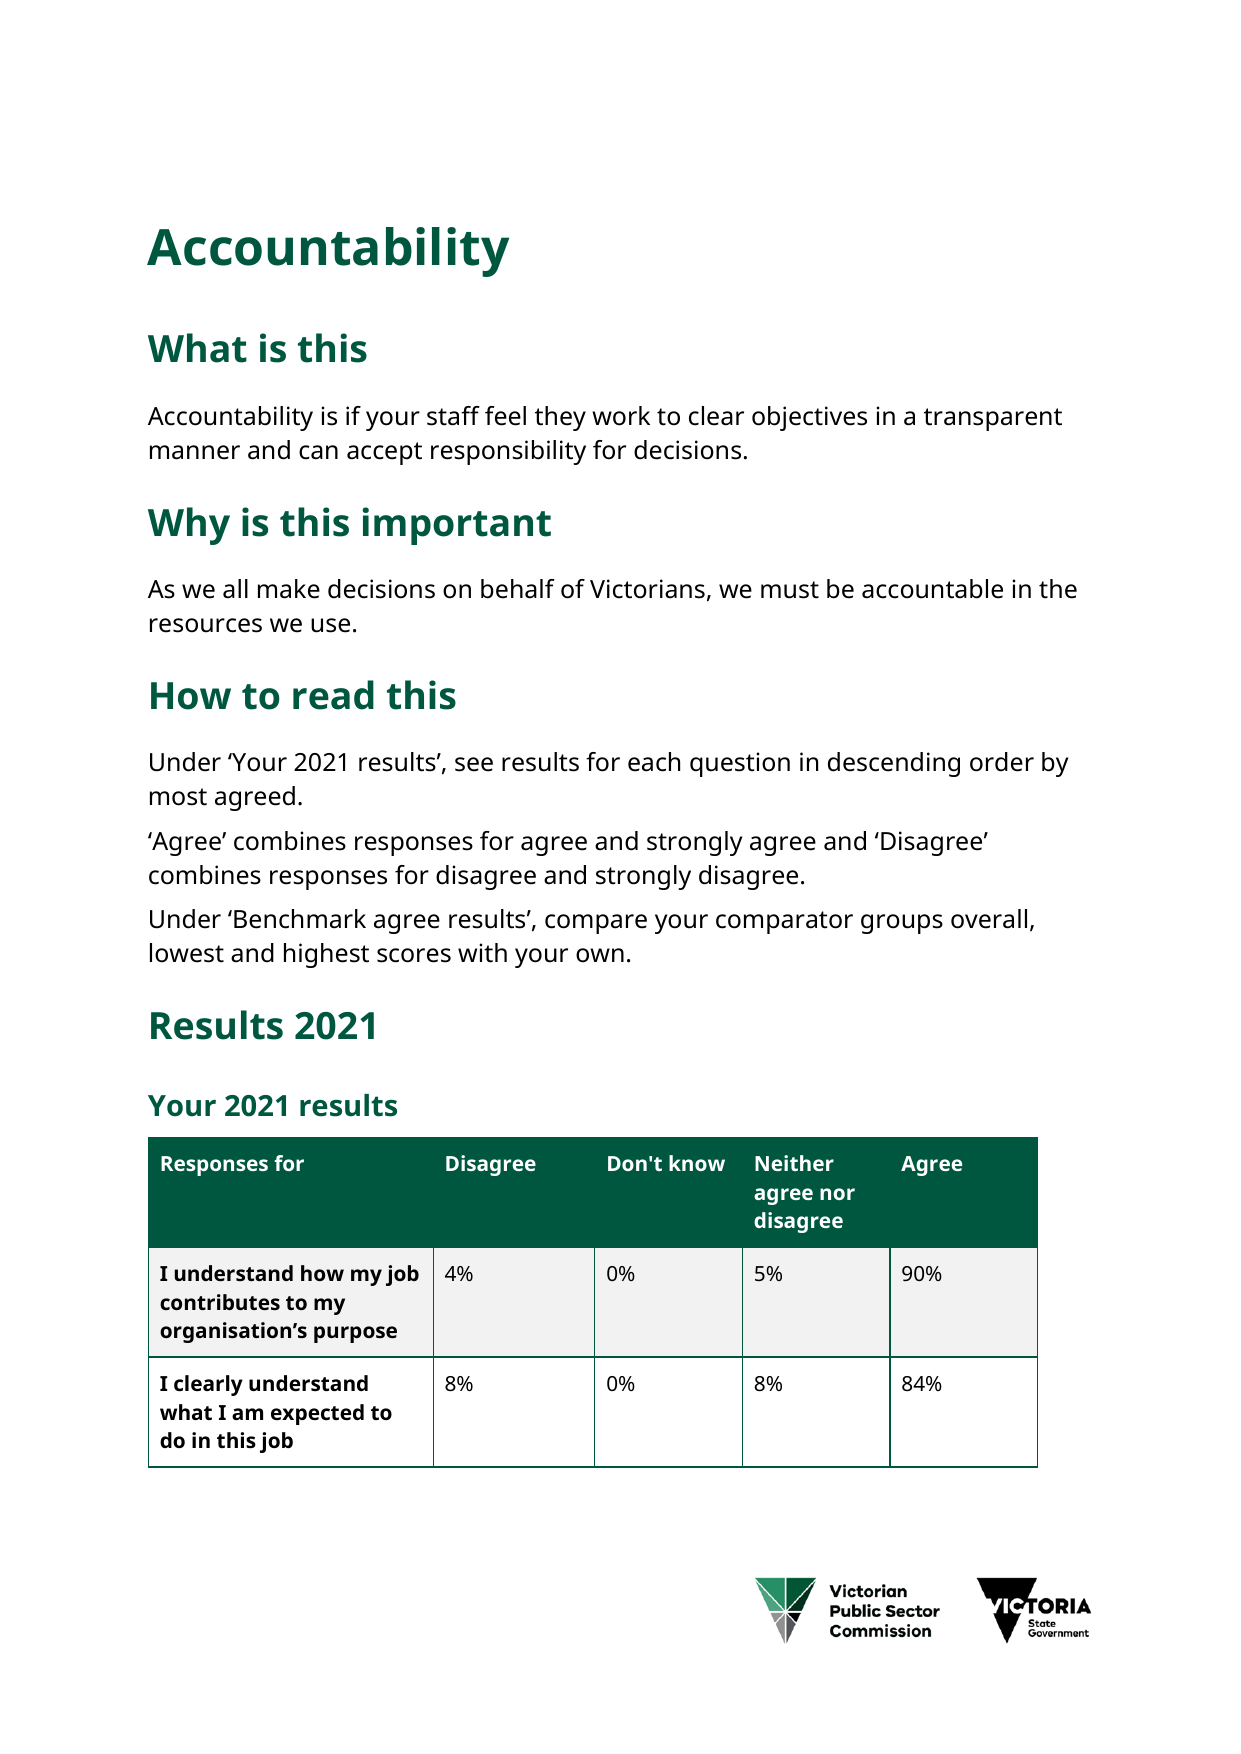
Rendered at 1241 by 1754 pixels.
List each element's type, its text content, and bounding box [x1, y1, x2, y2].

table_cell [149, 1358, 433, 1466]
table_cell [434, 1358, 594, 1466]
subtitle Results 2021 [148, 999, 1092, 1050]
text Accountability is if your staff feel they work to clear objectives in a transparent manner and can accept responsibility for decisions. [148, 398, 1092, 467]
picture [754, 1577, 1093, 1645]
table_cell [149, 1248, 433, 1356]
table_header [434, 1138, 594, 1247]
subtitle How to read this [148, 669, 1092, 720]
text As we all make decisions on behalf of Victorians, we must be accountable in the resources we use. [148, 572, 1092, 640]
text Under ‘Your 2021 results’, see results for each question in descending order by most agreed. [148, 745, 1092, 813]
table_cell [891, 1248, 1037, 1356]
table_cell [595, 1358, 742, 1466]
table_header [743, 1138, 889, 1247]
text Under ‘Benchmark agree results’, compare your comparator groups overall, lowest and highest scores with your own. [148, 902, 1092, 970]
subtitle Accountability [148, 212, 1092, 280]
subtitle What is this [148, 323, 1092, 374]
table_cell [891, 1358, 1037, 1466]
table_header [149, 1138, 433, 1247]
subtitle Why is this important [148, 496, 1092, 547]
text ‘Agree’ combines responses for agree and strongly agree and ‘Disagree’ combines responses for disagree and strongly disagree. [148, 823, 1092, 891]
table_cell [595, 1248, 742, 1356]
subtitle Your 2021 results [148, 1085, 1092, 1125]
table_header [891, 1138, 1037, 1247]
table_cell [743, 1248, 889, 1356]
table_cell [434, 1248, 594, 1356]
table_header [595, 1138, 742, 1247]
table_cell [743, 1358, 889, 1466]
